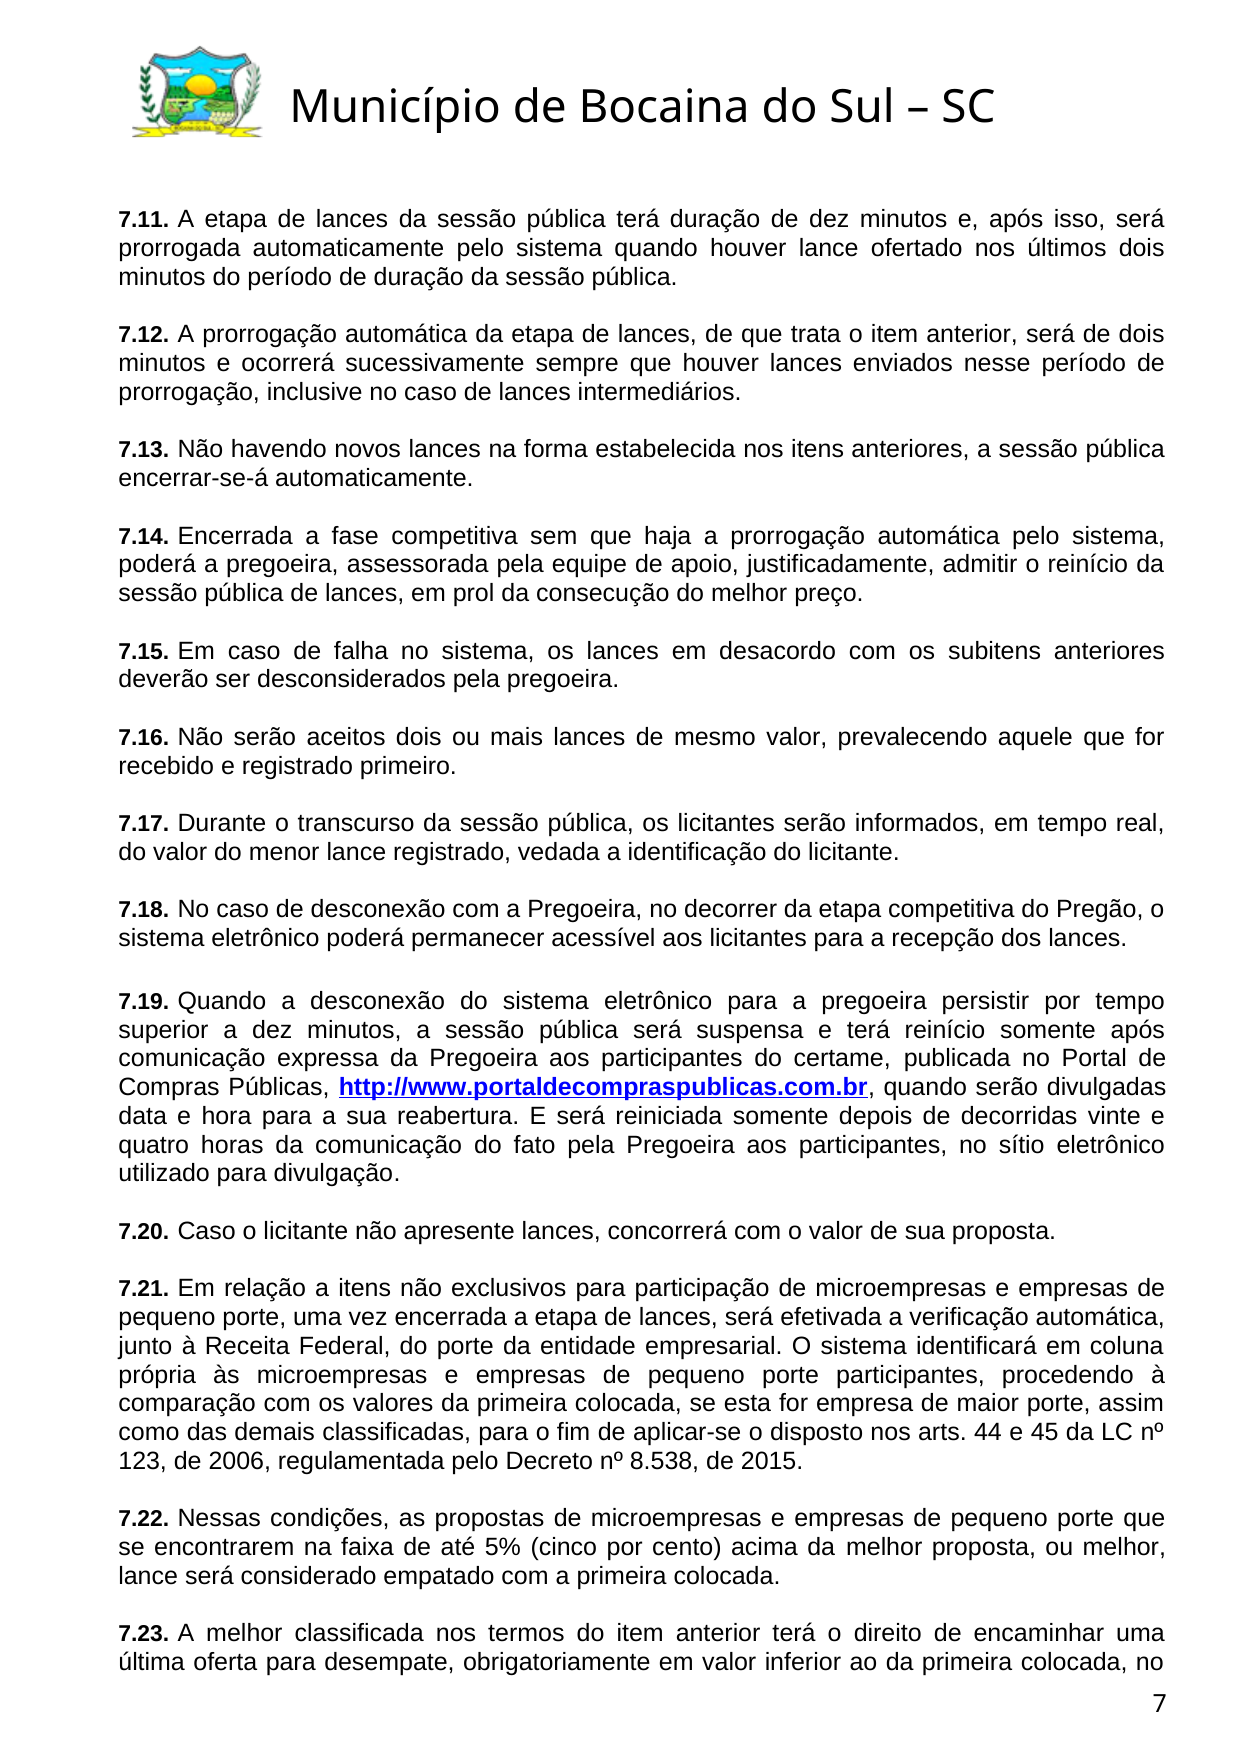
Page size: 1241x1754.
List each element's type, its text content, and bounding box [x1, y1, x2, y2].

picture [132, 43, 263, 138]
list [118, 1618, 1166, 1676]
list Não havendo novos lances na forma estabelecida nos itens anteriores, a sessão pública encerrar-se-á automaticamente. [118, 434, 1166, 492]
list Caso o licitante não apresente lances, concorrerá com o valor de sua proposta. [118, 1216, 1166, 1245]
list Encerrada a fase competitiva sem que haja a prorrogação automática pelo sistema, poderá a pregoeira, assessorada pela equipe de apoio, justificadamente, admitir o reinício da sessão pública de lances, em prol da consecução do melhor preço. [118, 521, 1166, 607]
list Nessas condições, as propostas de microempresas e empresas de pequeno porte que se encontrarem na faixa de até 5% (cinco por cento) acima da melhor proposta, ou melhor, lance será considerado empatado com a primeira colocada. [118, 1503, 1166, 1590]
list Durante o transcurso da sessão pública, os licitantes serão informados, em tempo real, do valor do menor lance registrado, vedada a identificação do licitante. [118, 808, 1166, 866]
list A etapa de lances da sessão pública terá duração de dez minutos e, após isso, será prorrogada automaticamente pelo sistema quando houver lance ofertado nos últimos dois minutos do período de duração da sessão pública. [118, 204, 1166, 291]
list Não serão aceitos dois ou mais lances de mesmo valor, prevalecendo aquele que for recebido e registrado primeiro. [118, 722, 1166, 779]
list Quando a desconexão do sistema eletrônico para a pregoeira persistir por tempo superior a dez minutos, a sessão pública será suspensa e terá reinício somente após comunicação expressa da Pregoeira aos participantes do certame, publicada no Portal de Compras Públicas, http://www.portaldecompraspublicas.com.br, quando serão divulgadas data e hora para a sua reabertura. E será reiniciada somente depois de decorridas vinte e quatro horas da comunicação do fato pela Pregoeira aos participantes, no sítio eletrônico utilizado para divulgação. [118, 986, 1166, 1187]
list Em caso de falha no sistema, os lances em desacordo com os subitens anteriores deverão ser desconsiderados pela pregoeira. [118, 636, 1166, 693]
list A prorrogação automática da etapa de lances, de que trata o item anterior, será de dois minutos e ocorrerá sucessivamente sempre que houver lances enviados nesse período de prorrogação, inclusive no caso de lances intermediários. [118, 319, 1166, 406]
list Em relação a itens não exclusivos para participação de microempresas e empresas de pequeno porte, uma vez encerrada a etapa de lances, será efetivada a verificação automática, junto à Receita Federal, do porte da entidade empresarial. O sistema identificará em coluna própria às microempresas e empresas de pequeno porte participantes, procedendo à comparação com os valores da primeira colocada, se esta for empresa de maior porte, assim como das demais classificadas, para o fim de aplicar-se o disposto nos arts. 44 e 45 da LC nº 123, de 2006, regulamentada pelo Decreto nº 8.538, de 2015. [118, 1273, 1166, 1475]
list No caso de desconexão com a Pregoeira, no decorrer da etapa competitiva do Pregão, o sistema eletrônico poderá permanecer acessível aos licitantes para a recepção dos lances. [118, 894, 1166, 952]
